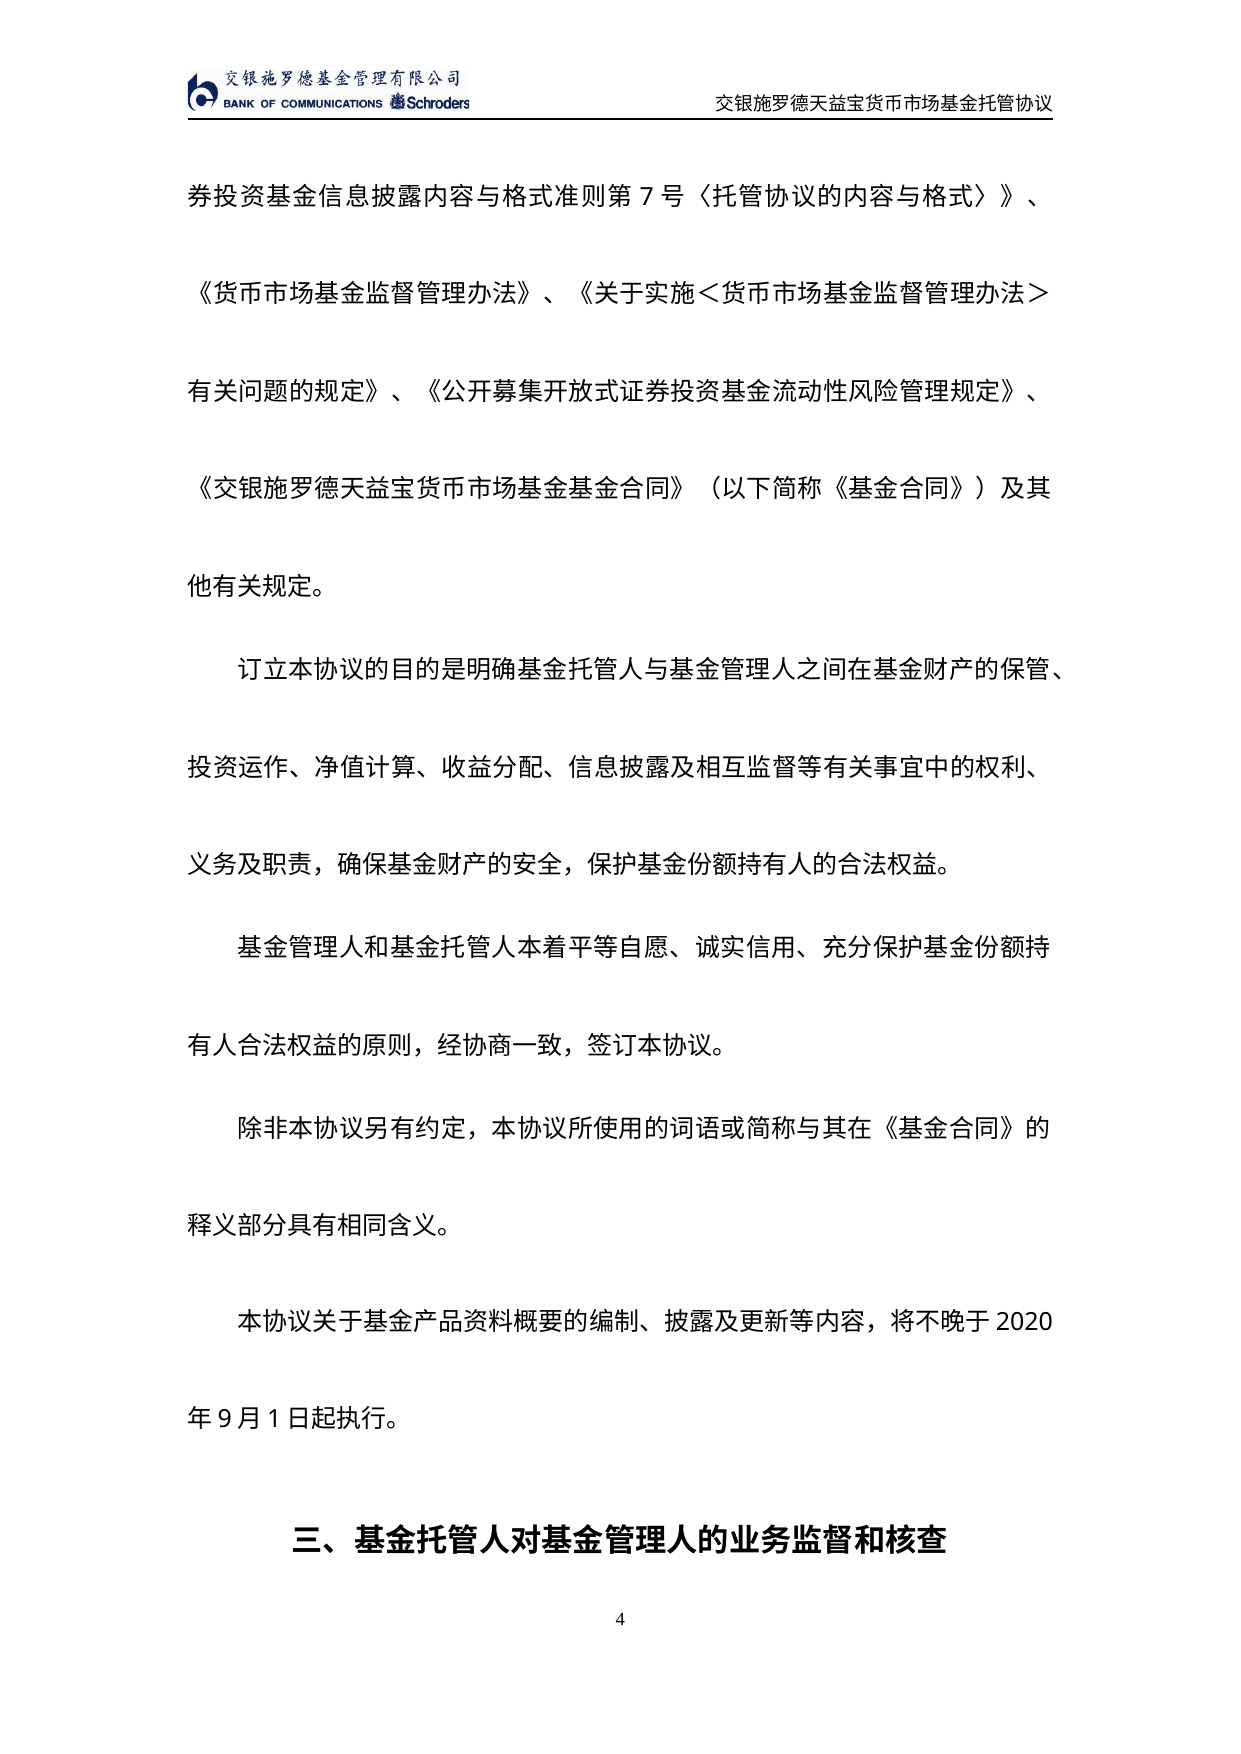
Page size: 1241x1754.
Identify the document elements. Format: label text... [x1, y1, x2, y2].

text 基金管理人和基金托管人本着平等自愿、诚实信用、充分保护基金份额持有人合法权益的原则，经协商一致，签订本协议。 [187, 913, 1053, 1076]
picture [187, 70, 470, 111]
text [187, 162, 1053, 617]
text 本协议关于基金产品资料概要的编制、披露及更新等内容，将不晚于2020年9月1日起执行。 [187, 1287, 1053, 1449]
text 订立本协议的目的是明确基金托管人与基金管理人之间在基金财产的保管、投资运作、净值计算、收益分配、信息披露及相互监督等有关事宜中的权利、义务及职责，确保基金财产的安全，保护基金份额持有人的合法权益。 [187, 635, 1053, 895]
subtitle 基金托管人对基金管理人的业务监督和核查 [187, 1505, 1053, 1570]
text 除非本协议另有约定，本协议所使用的词语或简称与其在《基金合同》的释义部分具有相同含义。 [187, 1094, 1053, 1256]
